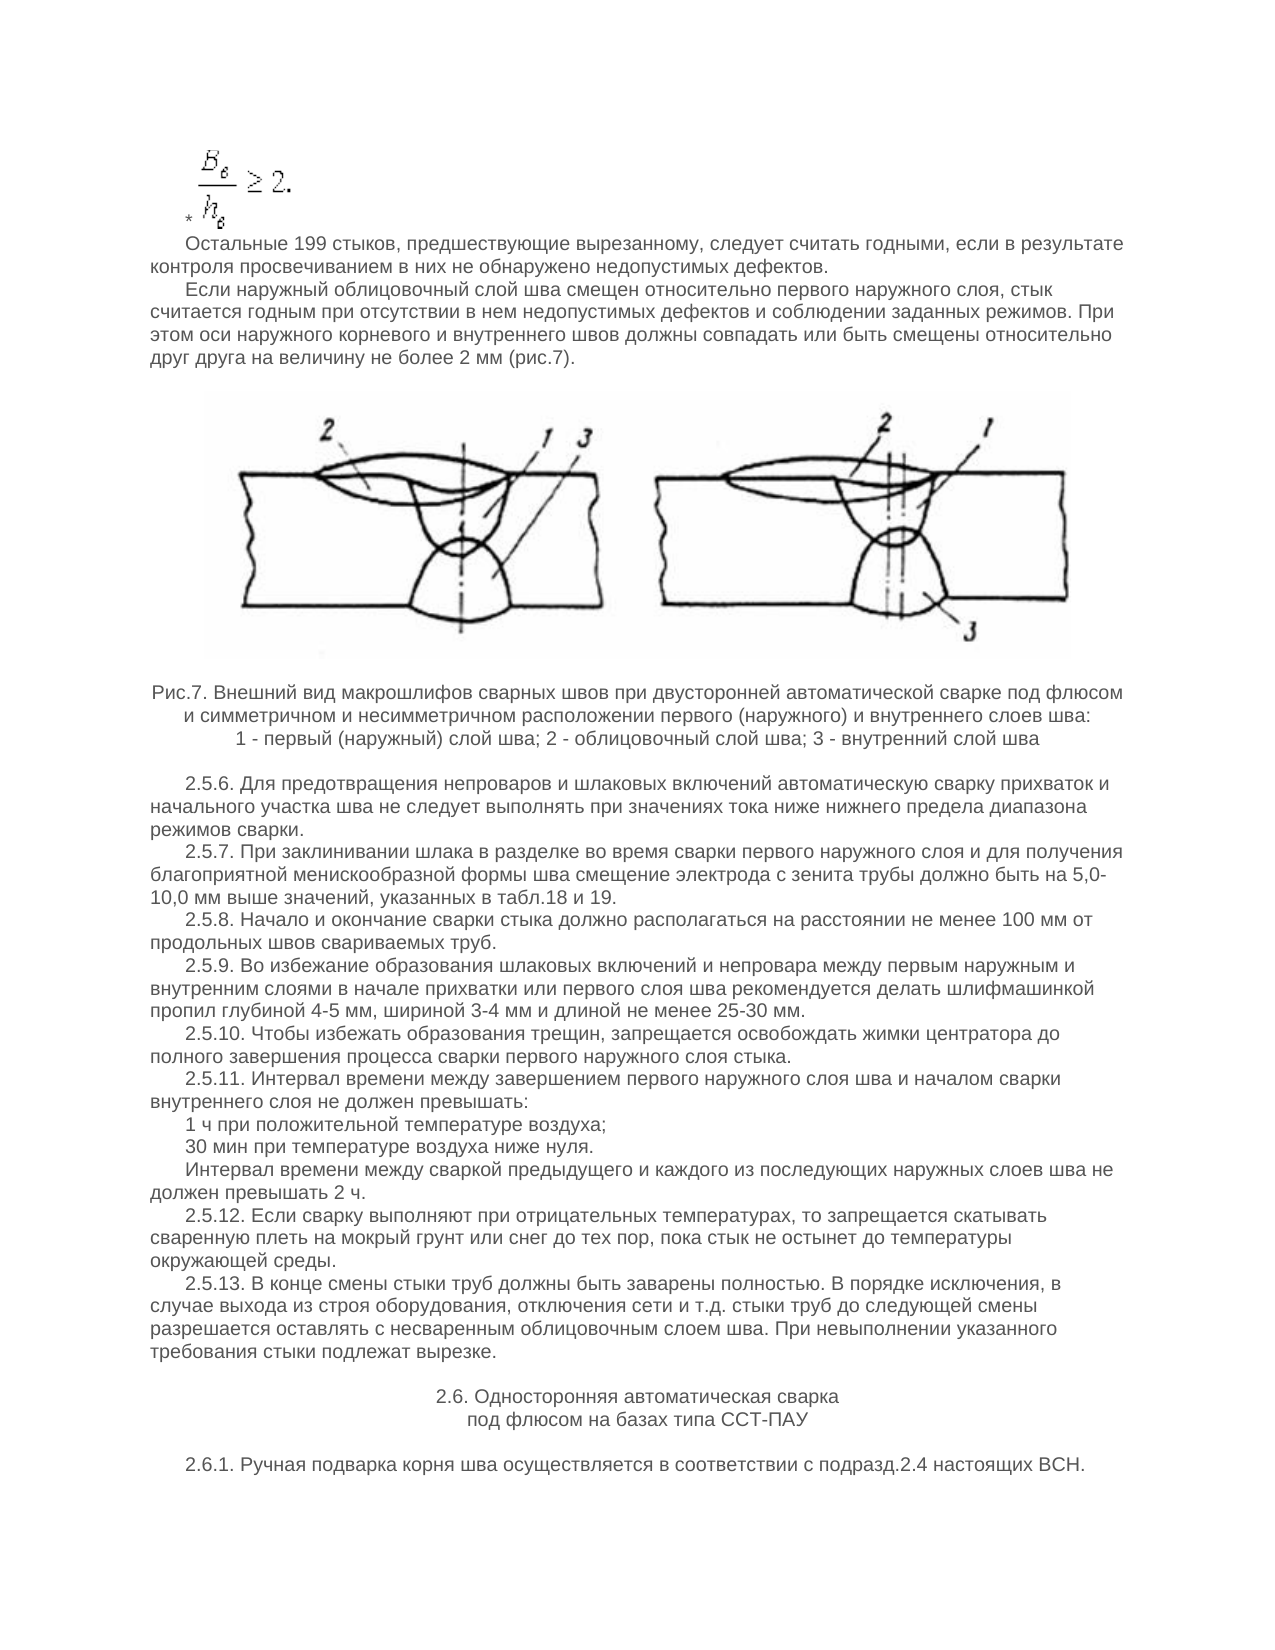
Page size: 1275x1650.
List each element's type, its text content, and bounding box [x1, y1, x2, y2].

text Интервал времени между сваркой предыдущего и каждого из последующих наружных слоев шва не должен превышать 2 ч. [150, 1158, 1125, 1203]
text под флюсом на базах типа ССТ-ПАУ [150, 1408, 1125, 1431]
text 2.6. Односторонняя автоматическая сварка [150, 1385, 1125, 1408]
text 2.5.9. Во избежание образования шлаковых включений и непровара между первым наружным и внутренним слоями в начале прихватки или первого слоя шва рекомендуется делать шлифмашинкой пропил глубиной 4-5 мм, шириной 3-4 мм и длиной не менее 25-30 мм. [150, 954, 1125, 1022]
text 2.5.13. В конце смены стыки труб должны быть заварены полностью. В порядке исключения, в случае выхода из строя оборудования, отключения сети и т.д. стыки труб до следующей смены разрешается оставлять с несваренным облицовочным слоем шва. При невыполнении указанного требования стыки подлежат вырезке. [150, 1272, 1125, 1362]
text 1 ч при положительной температуре воздуха; [150, 1113, 1125, 1135]
text 2.5.10. Чтобы избежать образования трещин, запрещается освобождать жимки центратора до полного завершения процесса сварки первого наружного слоя стыка. [150, 1022, 1125, 1067]
text 2.5.6. Для предотвращения непроваров и шлаковых включений автоматическую сварку прихваток и начального участка шва не следует выполнять при значениях тока ниже нижнего предела диапазона режимов сварки. [150, 772, 1125, 840]
text 2.5.12. Если сварку выполняют при отрицательных температурах, то запрещается скатывать сваренную плеть на мокрый грунт или снег до тех пор, пока стык не остынет до температуры окружающей среды. [150, 1203, 1125, 1272]
text Рис.7. Внешний вид макрошлифов сварных швов при двусторонней автоматической сварке под флюсом и симметричном и несимметричном расположении первого (наружного) и внутреннего слоев шва: [150, 681, 1125, 727]
text 1 - первый (наружный) слой шва; 2 - облицовочный слой шва; 3 - внутренний слой шва [150, 727, 1125, 749]
picture [203, 391, 1072, 659]
text 2.5.11. Интервал времени между завершением первого наружного слоя шва и началом сварки внутреннего слоя не должен превышать: [150, 1067, 1125, 1113]
text Остальные 199 стыков, предшествующие вырезанному, следует считать годными, если в результате контроля просвечиванием в них не обнаружено недопустимых дефектов. [150, 232, 1125, 278]
text * [150, 150, 1125, 232]
picture [198, 150, 291, 229]
text 2.5.7. При заклинивании шлака в разделке во время сварки первого наружного слоя и для получения благоприятной менискообразной формы шва смещение электрода с зенита трубы должно быть на 5,0-10,0 мм выше значений, указанных в табл.18 и 19. [150, 840, 1125, 908]
text Если наружный облицовочный слой шва смещен относительно первого наружного слоя, стык считается годным при отсутствии в нем недопустимых дефектов и соблюдении заданных режимов. При этом оси наружного корневого и внутреннего швов должны совпадать или быть смещены относительно друг друга на величину не более 2 мм (рис.7). [150, 278, 1125, 368]
text 30 мин при температуре воздуха ниже нуля. [150, 1135, 1125, 1158]
text 2.6.1. Ручная подварка корня шва осуществляется в соответствии с подразд.2.4 настоящих ВСН. [150, 1453, 1125, 1476]
text 2.5.8. Начало и окончание сварки стыка должно располагаться на расстоянии не менее 100 мм от продольных швов свариваемых труб. [150, 908, 1125, 954]
